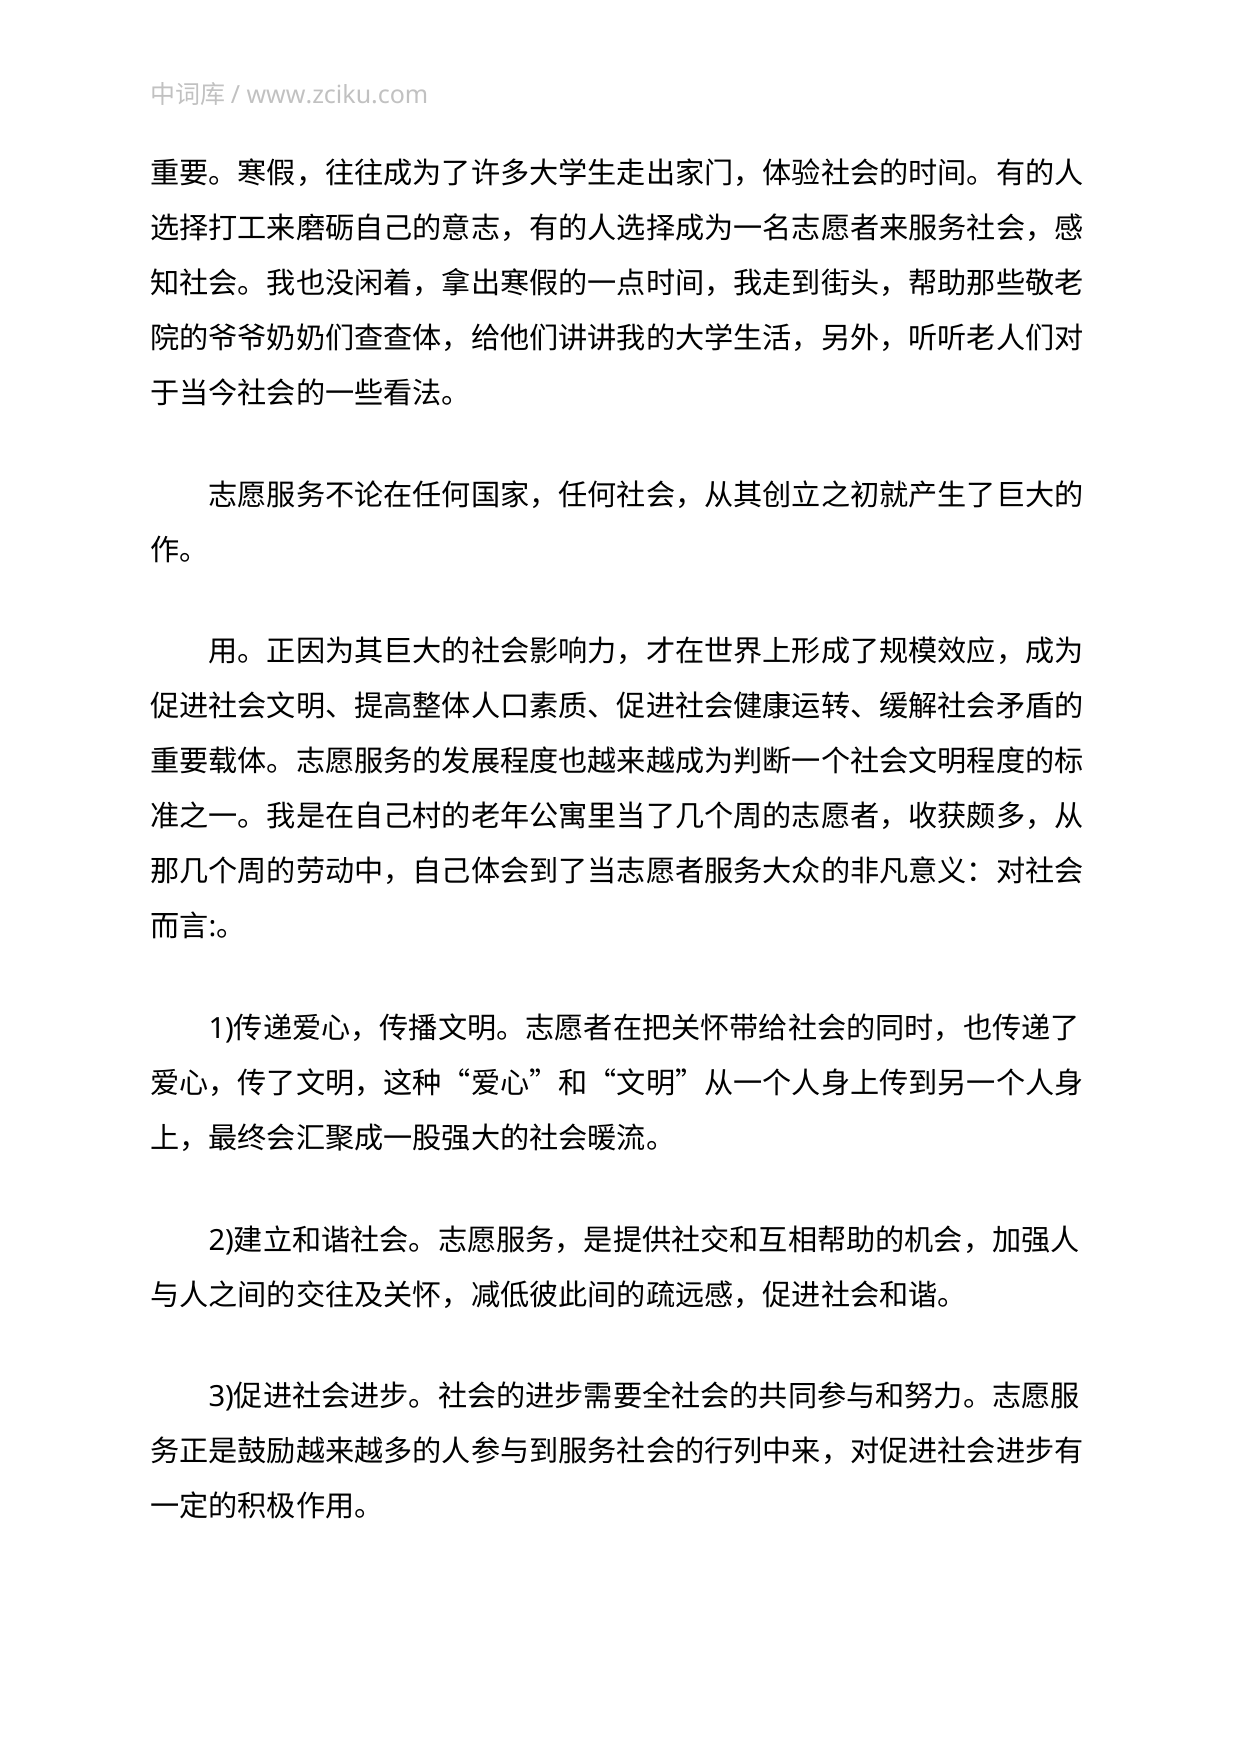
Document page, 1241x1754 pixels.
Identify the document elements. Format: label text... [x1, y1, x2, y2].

text 志愿服务不论在任何国家，任何社会，从其创立之初就产生了巨大的作。 [150, 471, 1090, 568]
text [150, 150, 1090, 412]
text 1)传递爱心，传播文明。志愿者在把关怀带给社会的同时，也传递了爱心，传了文明，这种“爱心”和“文明”从一个人身上传到另一个人身上，最终会汇聚成一股强大的社会暖流。 [150, 1004, 1090, 1157]
text 3)促进社会进步。社会的进步需要全社会的共同参与和努力。志愿服务正是鼓励越来越多的人参与到服务社会的行列中来，对促进社会进步有一定的积极作用。 [150, 1373, 1090, 1525]
text 用。正因为其巨大的社会影响力，才在世界上形成了规模效应，成为促进社会文明、提高整体人口素质、促进社会健康运转、缓解社会矛盾的重要载体。志愿服务的发展程度也越来越成为判断一个社会文明程度的标准之一。我是在自己村的老年公寓里当了几个周的志愿者，收获颇多，从那几个周的劳动中，自己体会到了当志愿者服务大众的非凡意义：对社会而言:。 [150, 628, 1090, 945]
text 2)建立和谐社会。志愿服务，是提供社交和互相帮助的机会，加强人与人之间的交往及关怀，减低彼此间的疏远感，促进社会和谐。 [150, 1216, 1090, 1313]
